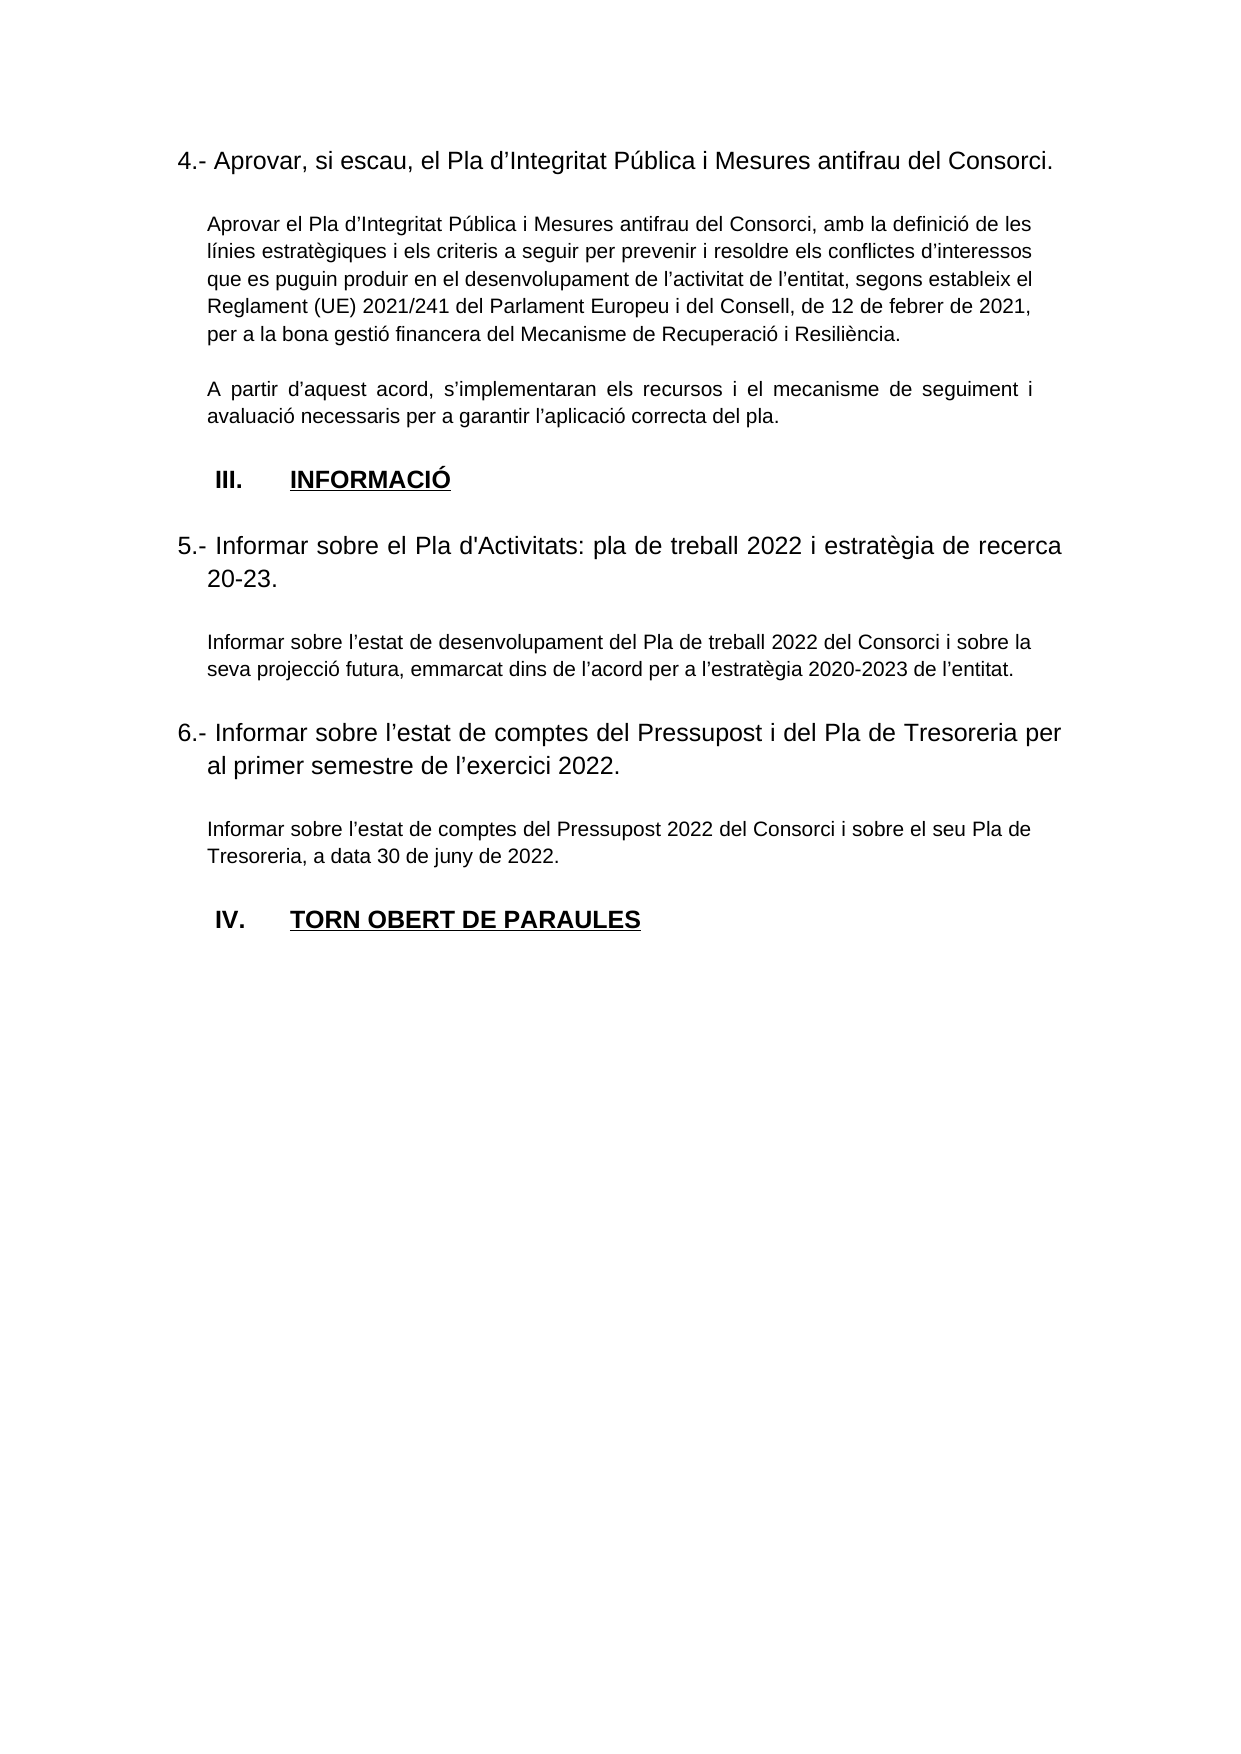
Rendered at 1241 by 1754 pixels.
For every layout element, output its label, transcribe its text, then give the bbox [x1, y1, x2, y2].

text 6.- Informar sobre l’estat de comptes del Pressupost i del Pla de Tresoreria per al primer semestre de l’exercici 2022. [177, 718, 1063, 779]
text Informar sobre l’estat de comptes del Pressupost 2022 del Consorci i sobre el seu Pla de Tresoreria, a data 30 de juny de 2022. [207, 817, 1033, 868]
text A partir d’aquest acord, s’implementaran els recursos i el mecanisme de seguiment i avaluació necessaris per a garantir l’aplicació correcta del pla. [207, 377, 1033, 428]
text 5.- Informar sobre el Pla d'Activitats: pla de treball 2022 i estratègia de recerca 20-23. [177, 531, 1063, 592]
text Aprovar el Pla d’Integritat Pública i Mesures antifrau del Consorci, amb la definició de les línies estratègiques i els criteris a seguir per prevenir i resoldre els conflictes d’interessos que es puguin produir en el desenvolupament de l’activitat de l’entitat, segons estableix el Reglament (UE) 2021/241 del Parlament Europeu i del Consell, de 12 de febrer de 2021, per a la bona gestió financera del Mecanisme de Recuperació i Resiliència. [207, 212, 1033, 346]
list INFORMACIÓ [215, 465, 1063, 493]
text Informar sobre l’estat de desenvolupament del Pla de treball 2022 del Consorci i sobre la seva projecció futura, emmarcat dins de l’acord per a l’estratègia 2020-2023 de l’entitat. [207, 630, 1033, 681]
list TORN OBERT DE PARAULES [215, 905, 1063, 934]
text 4.- Aprovar, si escau, el Pla d’Integritat Pública i Mesures antifrau del Consorci. [177, 146, 1063, 174]
